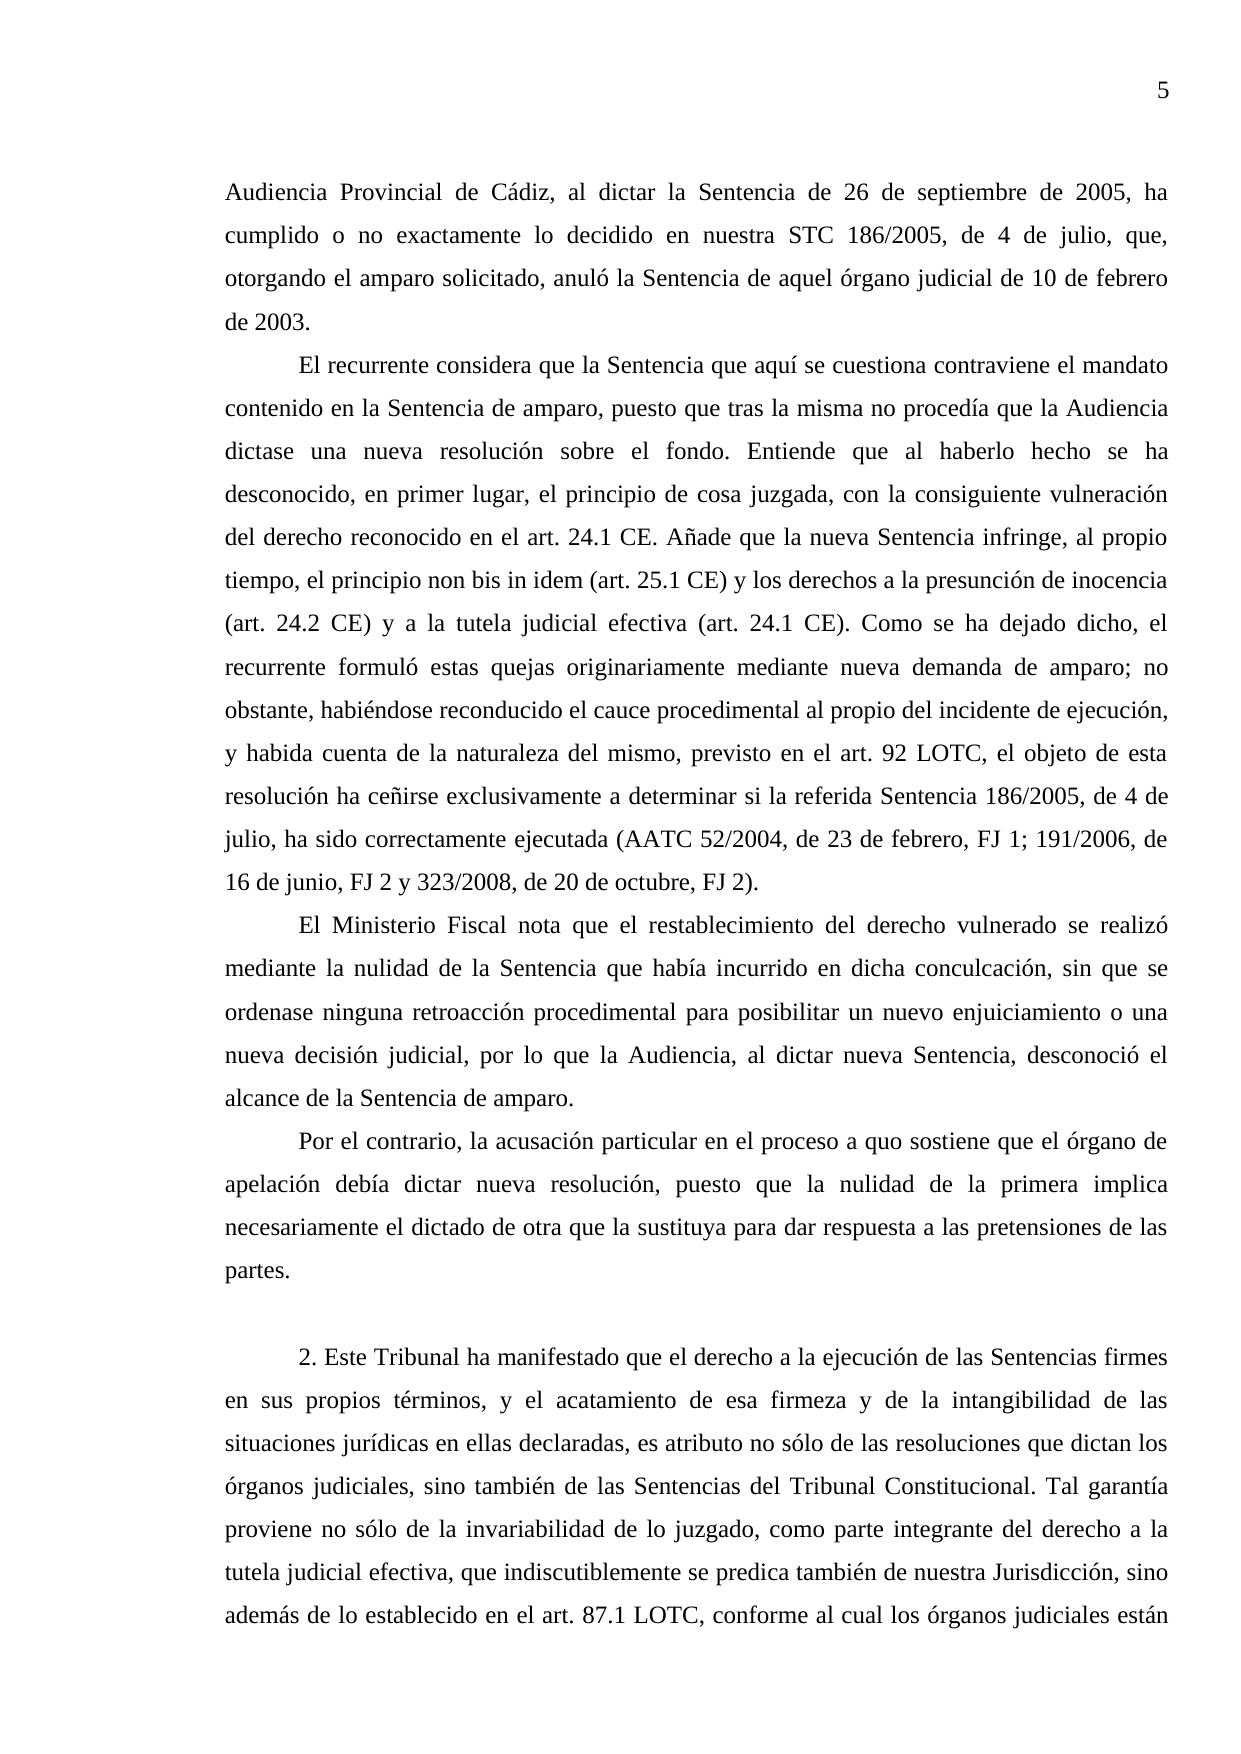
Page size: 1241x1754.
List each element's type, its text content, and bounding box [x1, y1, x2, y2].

text El Ministerio Fiscal nota que el restablecimiento del derecho vulnerado se realizó mediante la nulidad de la Sentencia que había incurrido en dicha conculcación, sin que se ordenase ninguna retroacción procedimental para posibilitar un nuevo enjuiciamiento o una nueva decisión judicial, por lo que la Audiencia, al dictar nueva Sentencia, desconoció el alcance de la Sentencia de amparo. [224, 910, 1169, 1112]
text Por el contrario, la acusación particular en el proceso a quo sostiene que el órgano de apelación debía dictar nueva resolución, puesto que la nulidad de la primera implica necesariamente el dictado de otra que la sustituya para dar respuesta a las pretensiones de las partes. [224, 1126, 1169, 1284]
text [224, 1342, 1169, 1629]
text El recurrente considera que la Sentencia que aquí se cuestiona contraviene el mandato contenido en la Sentencia de amparo, puesto que tras la misma no procedía que la Audiencia dictase una nueva resolución sobre el fondo. Entiende que al haberlo hecho se ha desconocido, en primer lugar, el principio de cosa juzgada, con la consiguiente vulneración del derecho reconocido en el art. 24.1 CE. Añade que la nueva Sentencia infringe, al propio tiempo, el principio non bis in idem (art. 25.1 CE) y los derechos a la presunción de inocencia (art. 24.2 CE) y a la tutela judicial efectiva (art. 24.1 CE). Como se ha dejado dicho, el recurrente formuló estas quejas originariamente mediante nueva demanda de amparo; no obstante, habiéndose reconducido el cauce procedimental al propio del incidente de ejecución, y habida cuenta de la naturaleza del mismo, previsto en el art. 92 LOTC, el objeto de esta resolución ha ceñirse exclusivamente a determinar si la referida Sentencia 186/2005, de 4 de julio, ha sido correctamente ejecutada (AATC 52/2004, de 23 de febrero, FJ 1; 191/2006, de 16 de junio, FJ 2 y 323/2008, de 20 de octubre, FJ 2). [224, 350, 1169, 896]
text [224, 177, 1169, 335]
